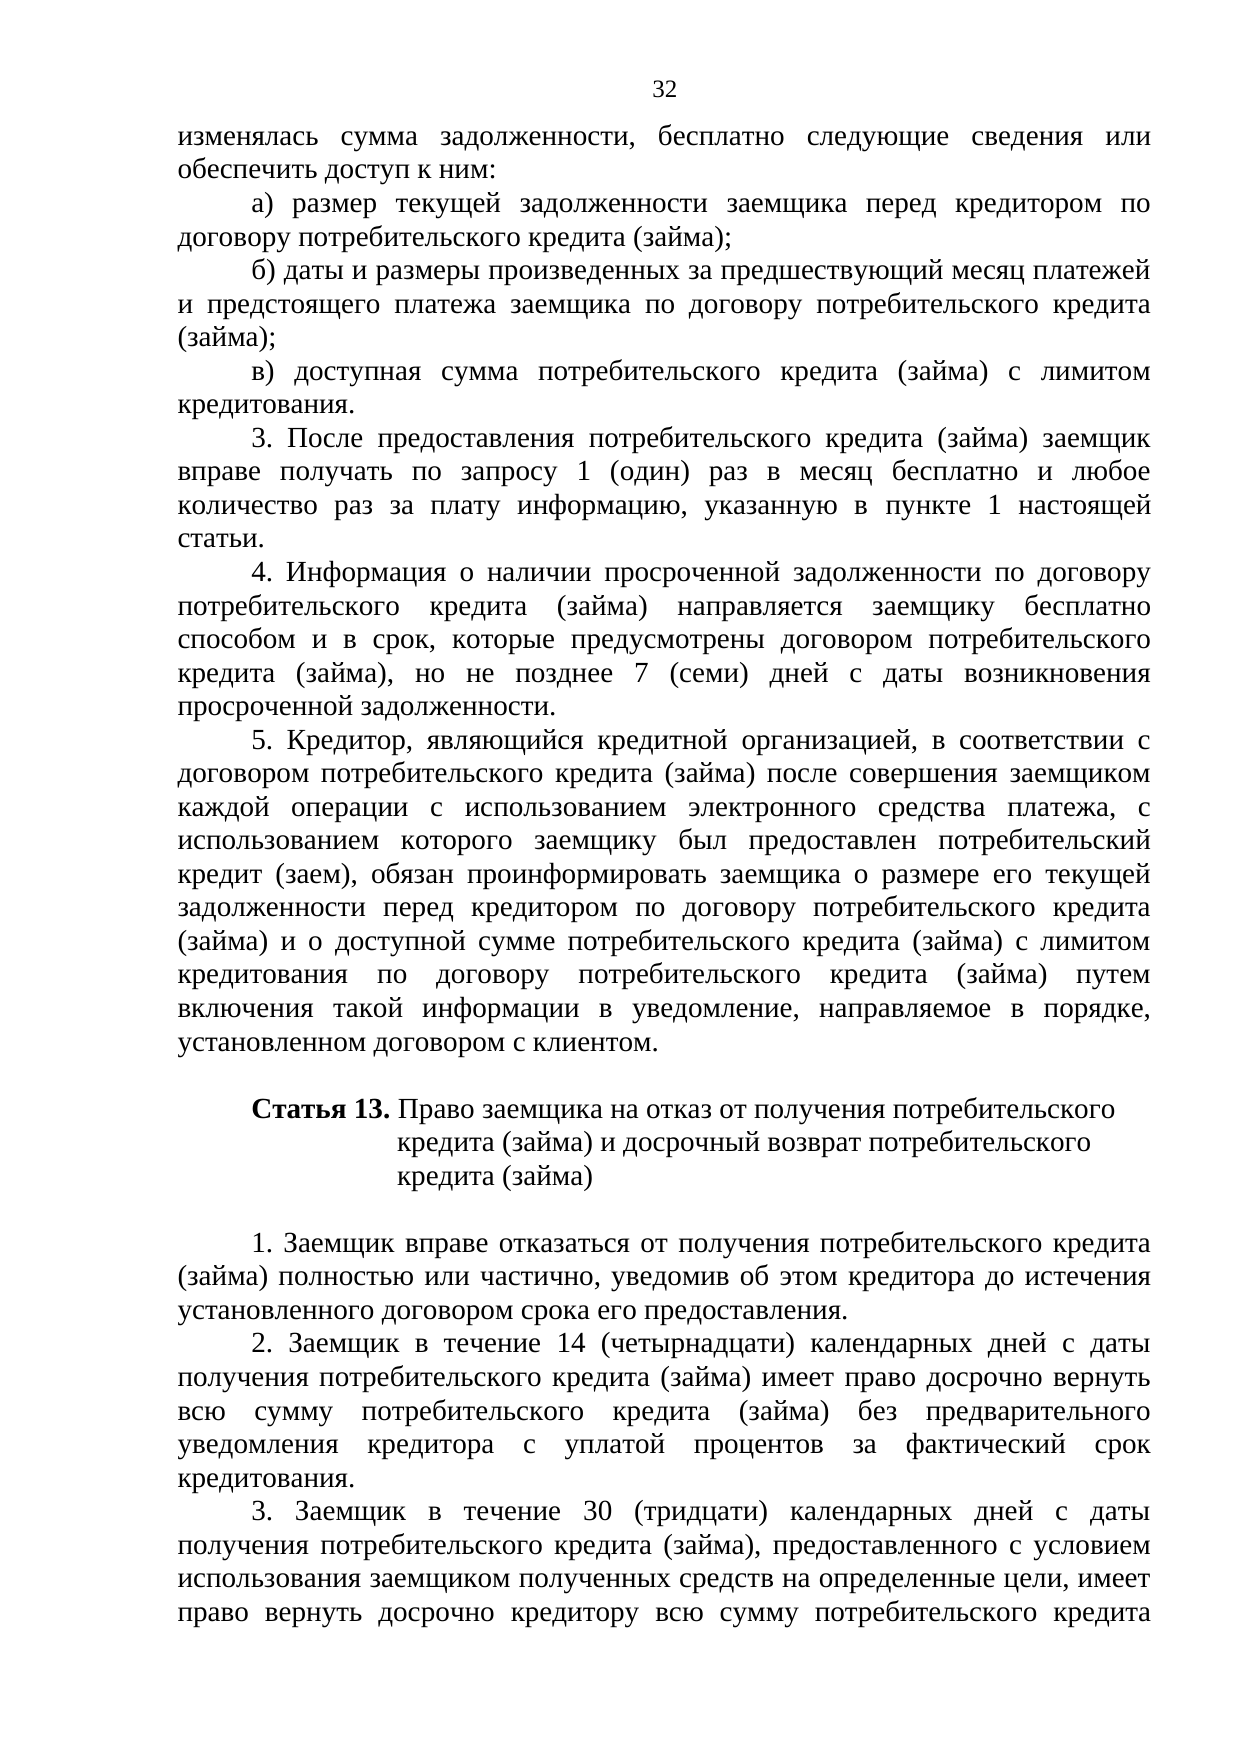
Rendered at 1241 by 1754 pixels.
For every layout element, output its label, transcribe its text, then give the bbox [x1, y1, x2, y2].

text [177, 1493, 1152, 1627]
text 1. Заемщик вправе отказаться от получения потребительского кредита (займа) полностью или частично, уведомив об этом кредитора до истечения установленного договором срока его предоставления. [177, 1225, 1152, 1326]
text 2. Заемщик в течение 14 (четырнадцати) календарных дней с даты получения потребительского кредита (займа) имеет право досрочно вернуть всю сумму потребительского кредита (займа) без предварительного уведомления кредитора с уплатой процентов за фактический срок кредитования. [177, 1326, 1152, 1493]
text в) доступная сумма потребительского кредита (займа) с лимитом кредитования. [177, 353, 1152, 420]
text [177, 118, 1152, 185]
text б) даты и размеры произведенных за предшествующий месяц платежей и предстоящего платежа заемщика по договору потребительского кредита (займа); [177, 252, 1152, 353]
subtitle Статья 13. Право заемщика на отказ от получения потребительского [177, 1091, 1152, 1124]
text 4. Информация о наличии просроченной задолженности по договору потребительского кредита (займа) направляется заемщику бесплатно способом и в срок, которые предусмотрены договором потребительского кредита (займа), но не позднее 7 (семи) дней с даты возникновения просроченной задолженности. [177, 554, 1152, 722]
subtitle кредита (займа) и досрочный возврат потребительского [177, 1124, 1152, 1158]
subtitle кредита (займа) [177, 1158, 1152, 1191]
text 5. Кредитор, являющийся кредитной организацией, в соответствии с договором потребительского кредита (займа) после совершения заемщиком каждой операции с использованием электронного средства платежа, с использованием которого заемщику был предоставлен потребительский кредит (заем), обязан проинформировать заемщика о размере его текущей задолженности перед кредитором по договору потребительского кредита (займа) и о доступной сумме потребительского кредита (займа) с лимитом кредитования по договору потребительского кредита (займа) путем включения такой информации в уведомление, направляемое в порядке, установленном договором с клиентом. [177, 722, 1152, 1057]
text а) размер текущей задолженности заемщика перед кредитором по договору потребительского кредита (займа); [177, 185, 1152, 252]
text 3. После предоставления потребительского кредита (займа) заемщик вправе получать по запросу 1 (один) раз в месяц бесплатно и любое количество раз за плату информацию, указанную в пункте 1 настоящей статьи. [177, 420, 1152, 554]
